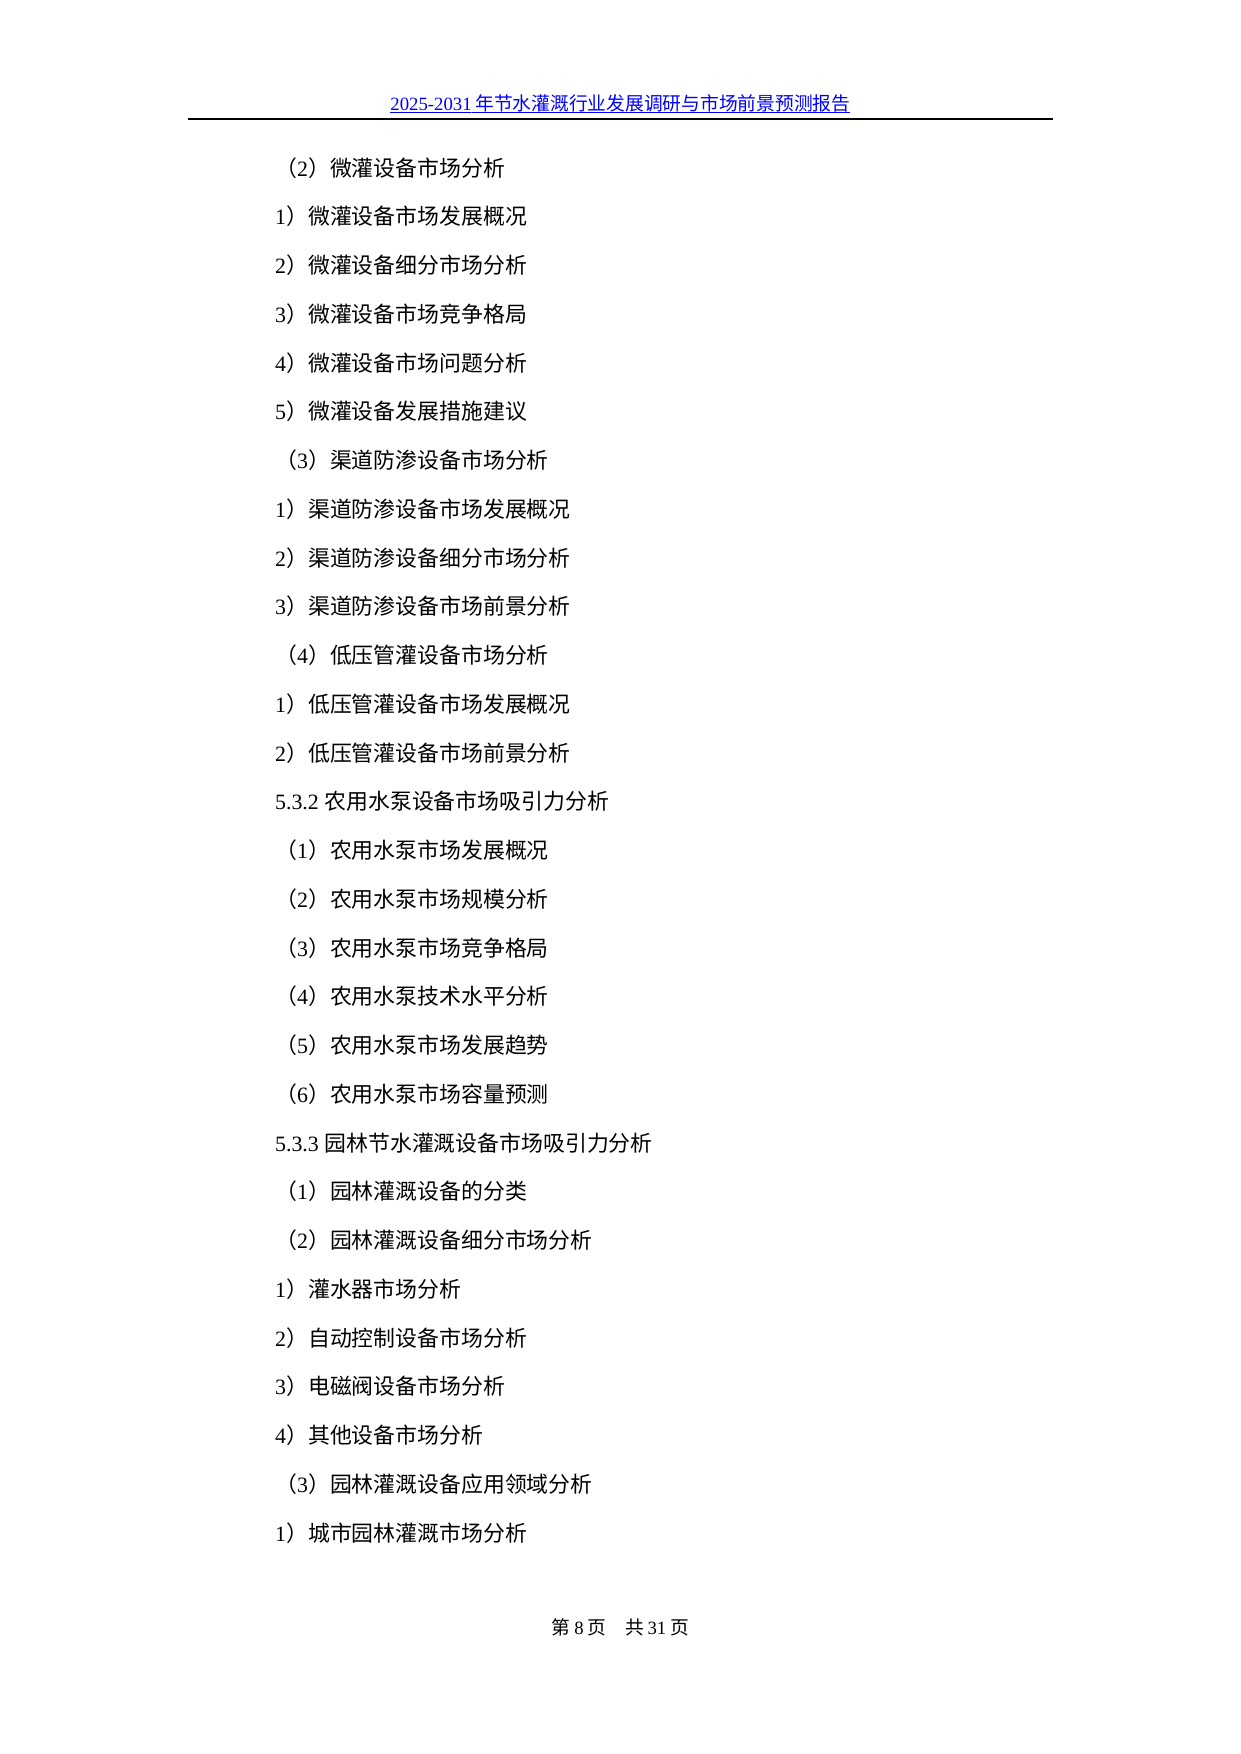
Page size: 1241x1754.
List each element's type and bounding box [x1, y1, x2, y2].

text [187, 150, 1053, 1548]
